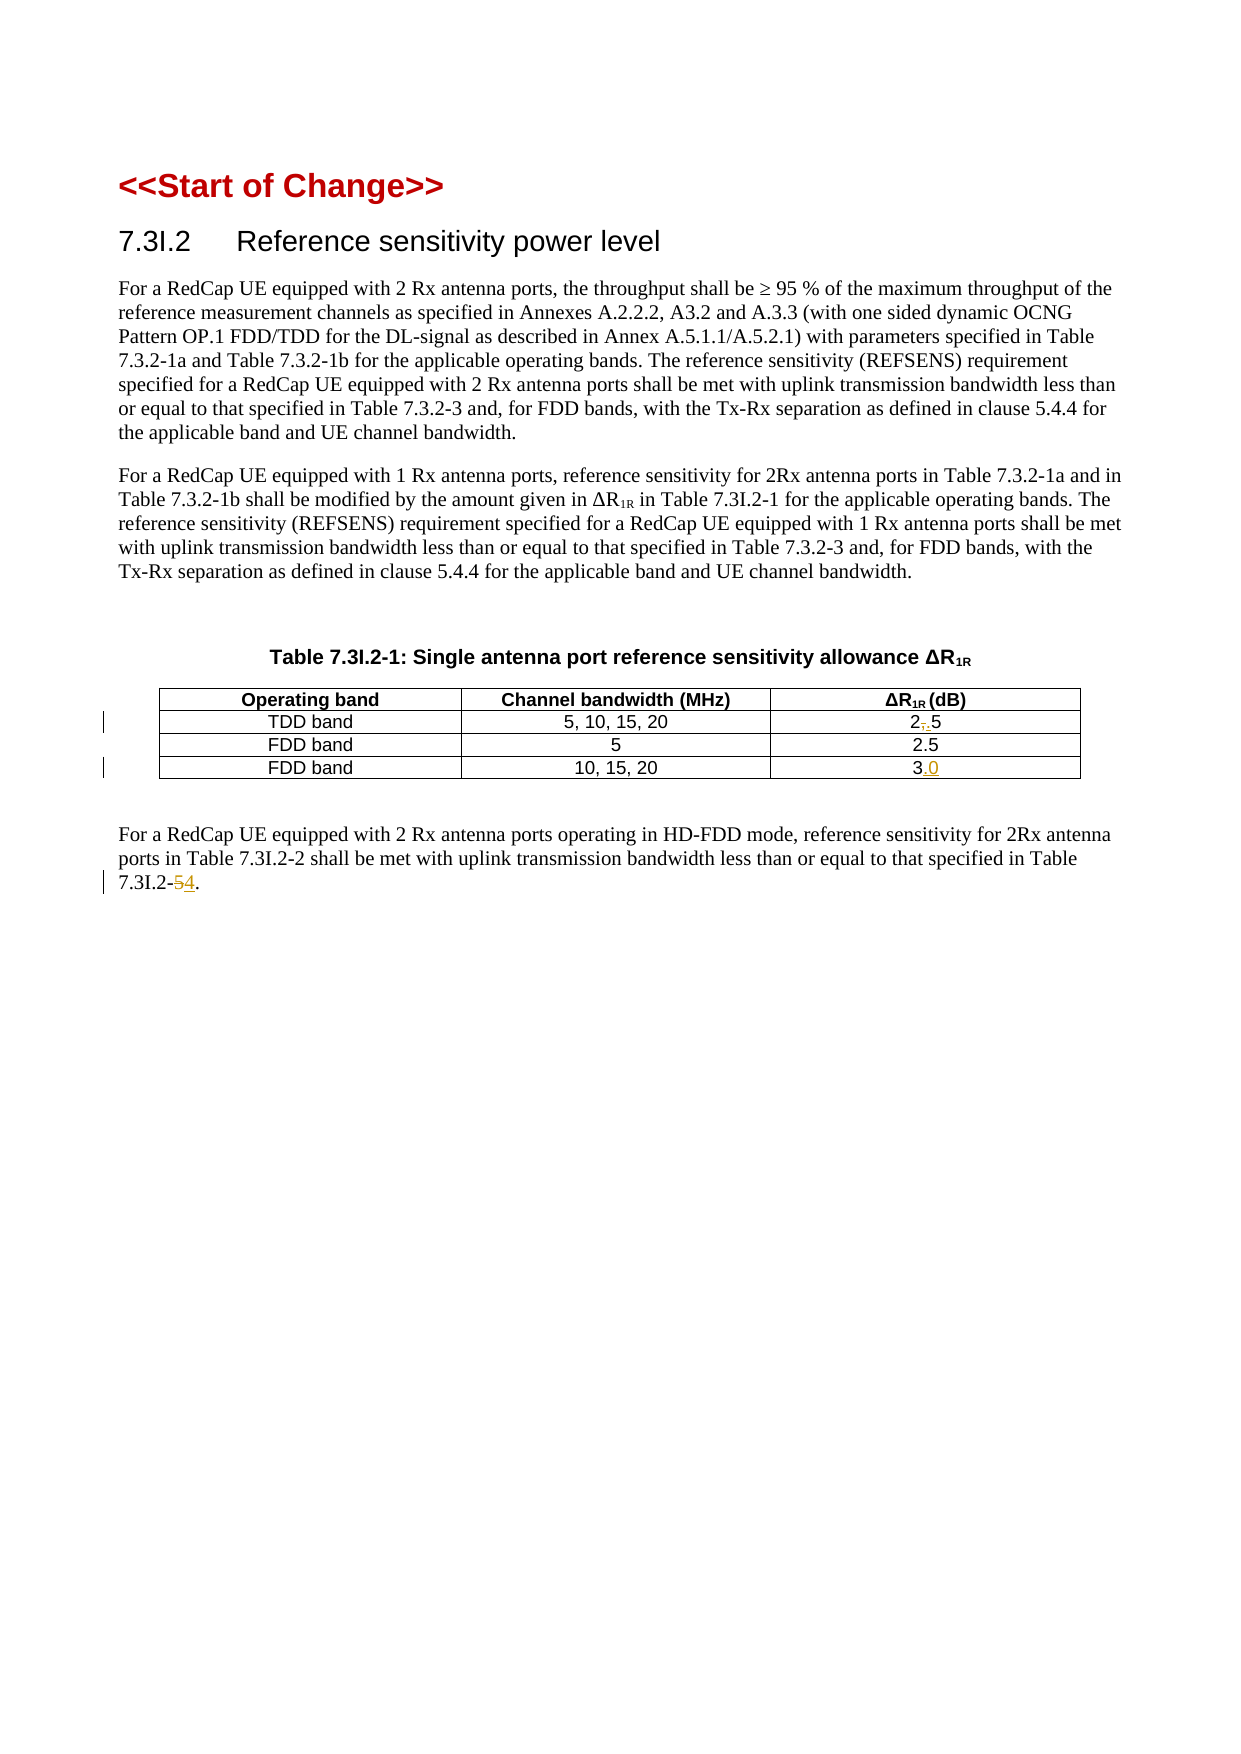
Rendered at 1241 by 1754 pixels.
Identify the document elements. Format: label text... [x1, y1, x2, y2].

text For a RedCap UE equipped with 2 Rx antenna ports, the throughput shall be ≥ 95 % of the maximum throughput of the reference measurement channels as specified in Annexes A.2.2.2, A3.2 and A.3.3 (with one sided dynamic OCNG Pattern OP.1 FDD/TDD for the DL-signal as described in Annex A.5.1.1/A.5.2.1) with parameters specified in Table 7.3.2-1a and Table 7.3.2-1b for the applicable operating bands. The reference sensitivity (REFSENS) requirement specified for a RedCap UE equipped with 2 Rx antenna ports shall be met with uplink transmission bandwidth less than or equal to that specified in Table 7.3.2-3 and, for FDD bands, with the Tx-Rx separation as defined in clause 5.4.4 for the applicable band and UE channel bandwidth. [118, 276, 1122, 444]
subtitle <<Start of Change>> [118, 166, 1122, 205]
table_cell 2.5 [771, 734, 1080, 756]
table_cell 5 [462, 734, 770, 756]
text For a RedCap UE equipped with 1 Rx antenna ports, reference sensitivity for 2Rx antenna ports in Table 7.3.2-1a and in Table 7.3.2-1b shall be modified by the amount given in ΔR1R in Table 7.3I.2-1 for the applicable operating bands. The reference sensitivity (REFSENS) requirement specified for a RedCap UE equipped with 1 Rx antenna ports shall be met with uplink transmission bandwidth less than or equal to that specified in Table 7.3.2-3 and, for FDD bands, with the Tx-Rx separation as defined in clause 5.4.4 for the applicable band and UE channel bandwidth. [118, 463, 1122, 583]
table_cell 5, 10, 15, 20 [462, 711, 770, 733]
text Table 7.3I.2-1: Single antenna port reference sensitivity allowance ΔR1R [118, 645, 1122, 669]
table_cell 25 [771, 711, 1080, 733]
table_header Channel bandwidth (MHz) [462, 689, 770, 710]
text For a RedCap UE equipped with 2 Rx antenna ports operating in HD-FDD mode, reference sensitivity for 2Rx antenna ports in Table 7.3I.2-2 shall be met with uplink transmission bandwidth less than or equal to that specified in Table 7.3I.2-. [118, 822, 1122, 894]
table_cell TDD band [160, 711, 461, 733]
subtitle 7.3I.2 Reference sensitivity power level [118, 224, 1122, 257]
table_header ΔR1R (dB) [771, 689, 1080, 710]
table_cell 10, 15, 20 [462, 757, 770, 778]
table_cell FDD band [160, 734, 461, 756]
table_header Operating band [160, 689, 461, 710]
table_cell FDD band [160, 757, 461, 778]
table_cell 3 [771, 757, 1080, 778]
